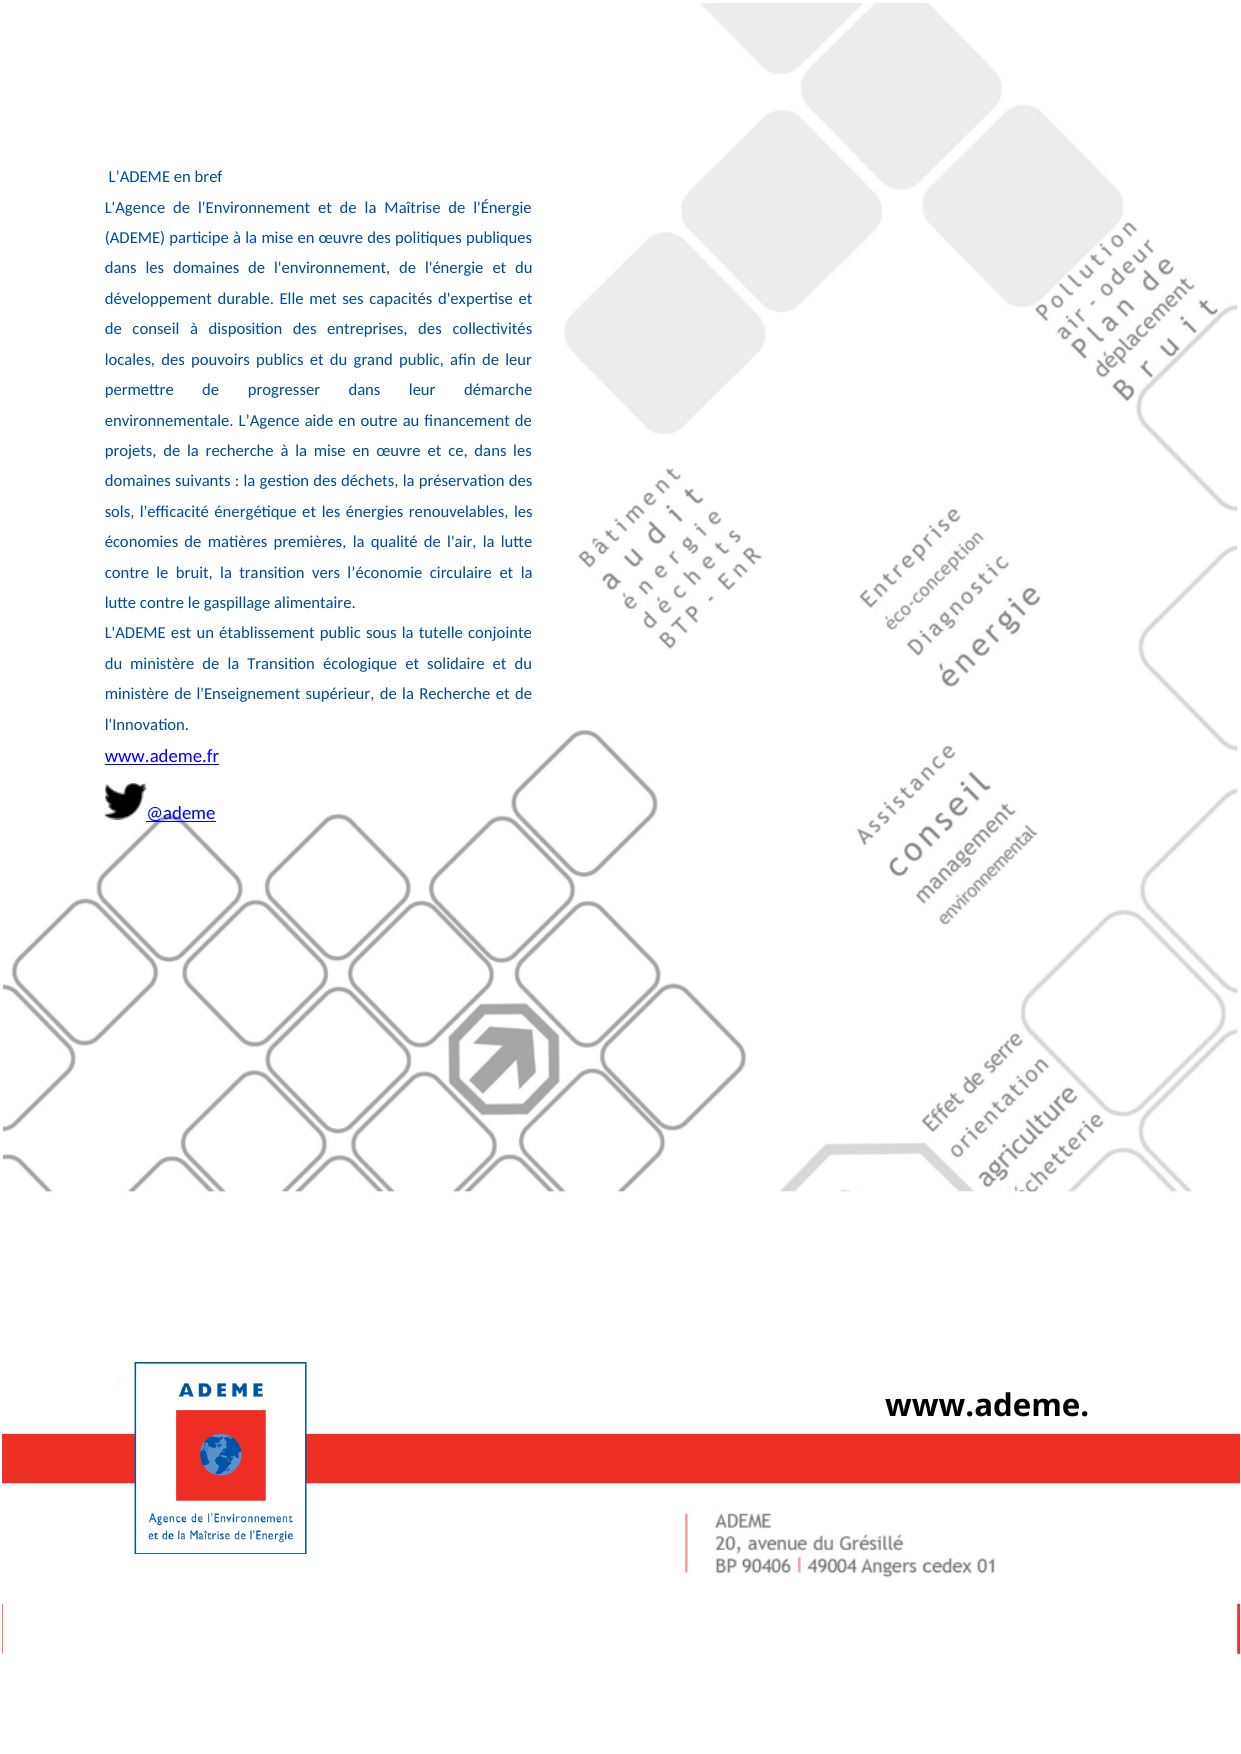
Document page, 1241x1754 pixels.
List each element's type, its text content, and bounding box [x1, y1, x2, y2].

text L'Agence de l'Environnement et de la Maîtrise de l'Énergie (ADEME) participe à la mise en œuvre des politiques publiques dans les domaines de l'environnement, de l'énergie et du développement durable. Elle met ses capacités d'expertise et de conseil à disposition des entreprises, des collectivités locales, des pouvoirs publics et du grand public, afin de leur permettre de progresser dans leur démarche environnementale. L’Agence aide en outre au financement de projets, de la recherche à la mise en œuvre et ce, dans les domaines suivants : la gestion des déchets, la préservation des sols, l'efficacité énergétique et les énergies renouvelables, les économies de matières premières, la qualité de l'air, la lutte contre le bruit, la transition vers l’économie circulaire et la lutte contre le gaspillage alimentaire. [104, 197, 533, 613]
text www.ademe.fr @ademe [104, 744, 563, 824]
text L’ADEME en bref [104, 167, 533, 187]
picture [2, 3, 1241, 1754]
text L'ADEME est un établissement public sous la tutelle conjointe du ministère de la Transition écologique et solidaire et du ministère de l'Enseignement supérieur, de la Recherche et de l'Innovation. [104, 623, 533, 734]
